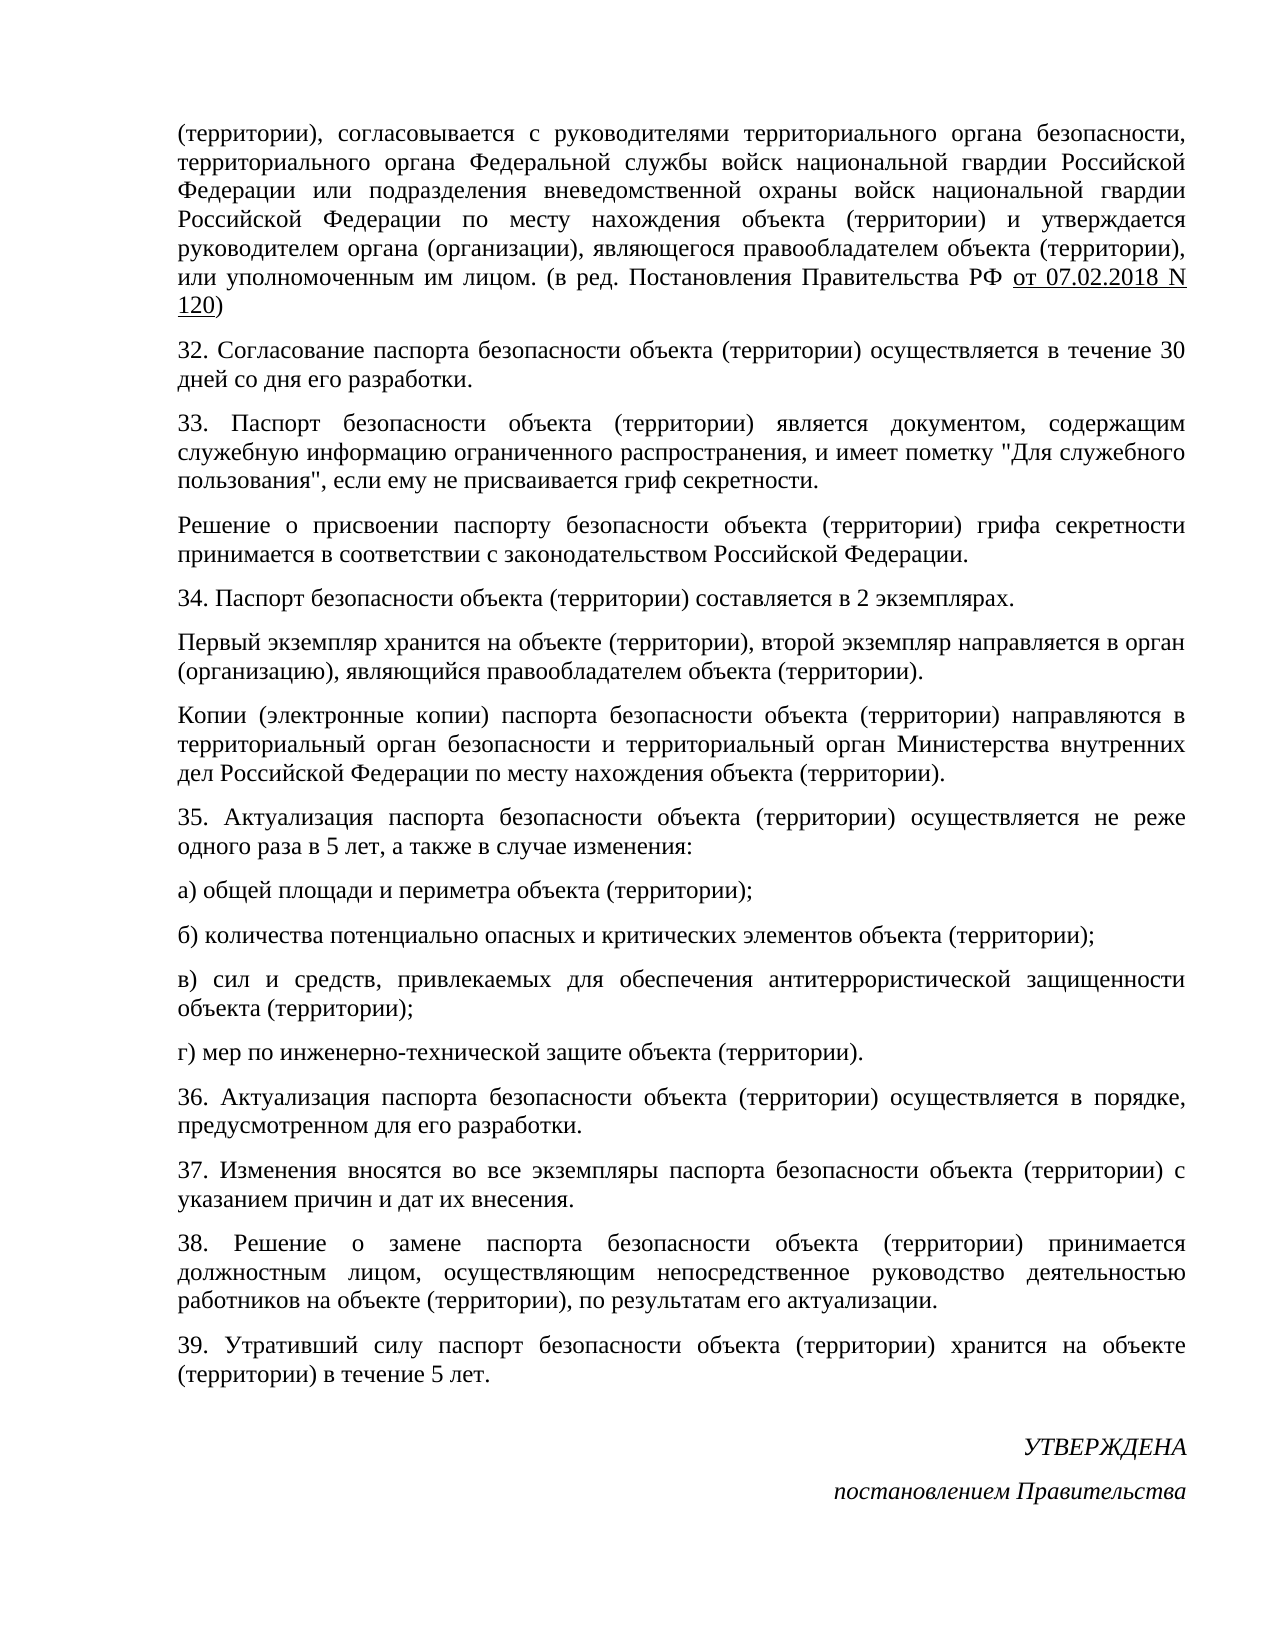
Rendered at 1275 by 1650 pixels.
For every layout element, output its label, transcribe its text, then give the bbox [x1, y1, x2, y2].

text 32. Согласование паспорта безопасности объекта (территории) осуществляется в течение 30 дней со дня его разработки. [177, 335, 1186, 392]
text постановлением Правительства [177, 1476, 1186, 1505]
text УТВЕРЖДЕНА [177, 1432, 1186, 1461]
text Копии (электронные копии) паспорта безопасности объекта (территории) направляются в территориальный орган безопасности и территориальный орган Министерства внутренних дел Российской Федерации по месту нахождения объекта (территории). [177, 701, 1186, 787]
text 35. Актуализация паспорта безопасности объекта (территории) осуществляется не реже одного раза в 5 лет, а также в случае изменения: [177, 802, 1186, 860]
text а) общей площади и периметра объекта (территории); [177, 876, 1186, 904]
text Первый экземпляр хранится на объекте (территории), второй экземпляр направляется в орган (организацию), являющийся правообладателем объекта (территории). [177, 627, 1186, 685]
text 33. Паспорт безопасности объекта (территории) является документом, содержащим служебную информацию ограниченного распространения, и имеет пометку "Для служебного пользования", если ему не присваивается гриф секретности. [177, 408, 1186, 494]
text г) мер по инженерно-технической защите объекта (территории). [177, 1037, 1186, 1066]
text 36. Актуализация паспорта безопасности объекта (территории) осуществляется в порядке, предусмотренном для его разработки. [177, 1082, 1186, 1139]
text 39. Утративший силу паспорт безопасности объекта (территории) хранится на объекте (территории) в течение 5 лет. [177, 1330, 1186, 1387]
text 38. Решение о замене паспорта безопасности объекта (территории) принимается должностным лицом, осуществляющим непосредственное руководство деятельностью работников на объекте (территории), по результатам его актуализации. [177, 1228, 1186, 1314]
text 37. Изменения вносятся во все экземпляры паспорта безопасности объекта (территории) с указанием причин и дат их внесения. [177, 1155, 1186, 1212]
text б) количества потенциально опасных и критических элементов объекта (территории); [177, 920, 1186, 949]
text Решение о присвоении паспорту безопасности объекта (территории) грифа секретности принимается в соответствии с законодательством Российской Федерации. [177, 510, 1186, 567]
text в) сил и средств, привлекаемых для обеспечения антитеррористической защищенности объекта (территории); [177, 964, 1186, 1022]
text 34. Паспорт безопасности объекта (территории) составляется в 2 экземплярах. [177, 583, 1186, 612]
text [177, 118, 1186, 319]
